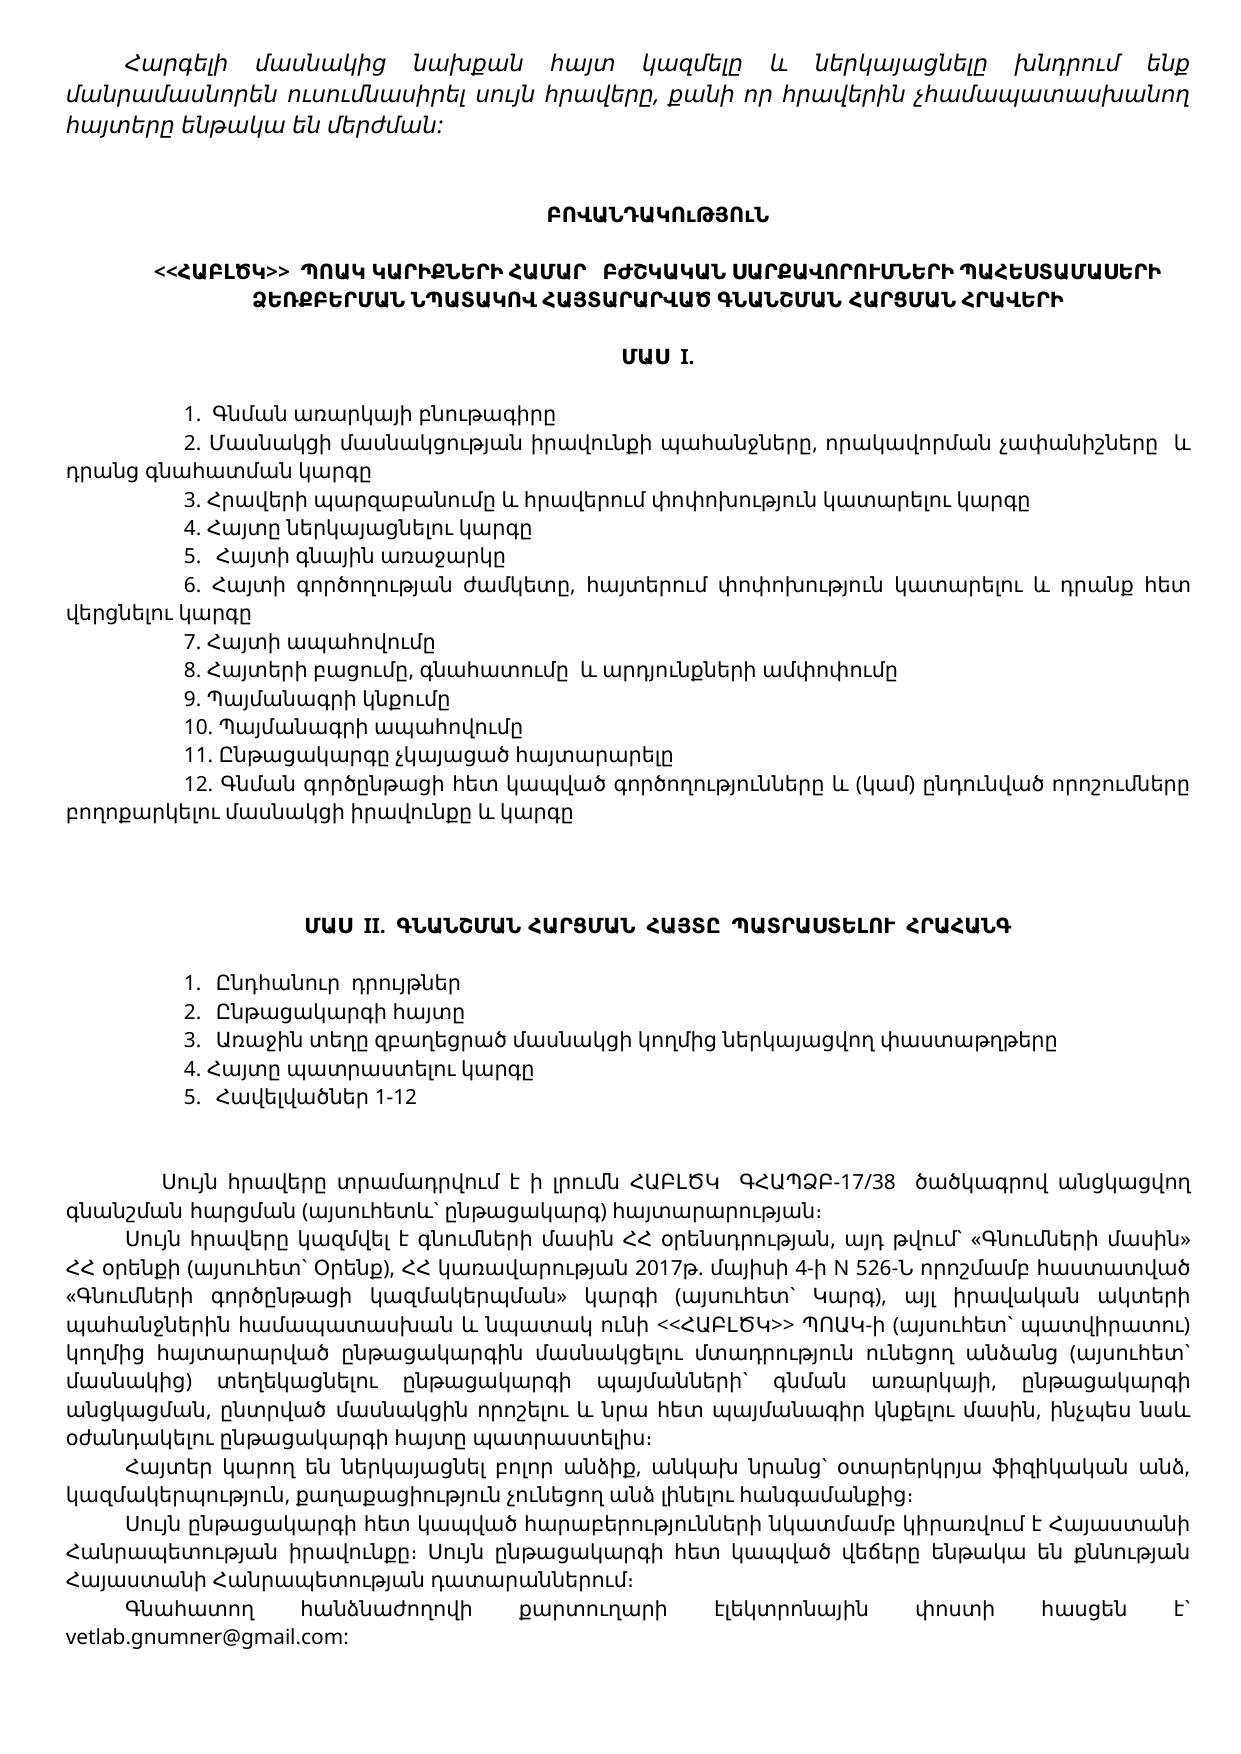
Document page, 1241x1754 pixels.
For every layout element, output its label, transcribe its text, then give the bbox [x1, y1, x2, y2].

text 6. Հայտի գործողության ժամկետը, հայտերում փոփոխություն կատարելու և դրանք հետ վերցնելու կարգը [66, 570, 1191, 627]
text 2. Մասնակցի մասնակցության իրավունքի պահանջները, որակավորման չափանիշները և դրանց գնահատման կարգը [66, 428, 1191, 485]
text 5. Հայտի գնային առաջարկը [66, 542, 1191, 570]
text 9. Պայմանագրի կնքումը [66, 684, 1191, 712]
text Սույն հրավերը տրամադրվում է ի լրումն ՀԱԲԼԾԿ ԳՀԱՊՁԲ-17/38 ծածկագրով անցկացվող գնանշման հարցման (այսուհետև` ընթացակարգ) հայտարարության։ [66, 1167, 1191, 1224]
text 4. Հայտը ներկայացնելու կարգը [66, 513, 1191, 542]
text Հայտեր կարող են ներկայացնել բոլոր անձիք, անկախ նրանց` օտարերկրյա ֆիզիկական անձ, կազմակերպություն, քաղաքացիություն չունեցող անձ լինելու հանգամանքից։ [66, 1452, 1191, 1509]
text Հարգելի մասնակից նախքան հայտ կազմելը և ներկայացնելը խնդրում ենք մանրամասնորեն ուսումնասիրել սույն հրավերը, քանի որ հրավերին չհամապատասխանող հայտերը ենթակա են մերժման: [66, 47, 1191, 141]
text 3. Հրավերի պարզաբանումը և հրավերում փոփոխություն կատարելու կարգը [66, 485, 1191, 513]
text Գնահատող հանձնաժողովի քարտուղարի էլեկտրոնային փոստի հասցեն է` vetlab.gnumner@gmail.com: [66, 1594, 1191, 1651]
text Սույն ընթացակարգի հետ կապված հարաբերությունների նկատմամբ կիրառվում է Հայաստանի Հանրապետության իրավունքը։ Սույն ընթացակարգի հետ կապված վեճերը ենթակա են քննության Հայաստանի Հանրապետության դատարաններում։ [66, 1509, 1191, 1594]
text ՄԱՍ I. [66, 342, 1191, 371]
text 2. Ընթացակարգի հայտը [66, 997, 1191, 1025]
text ՁԵՌՔԲԵՐՄԱՆ ՆՊԱՏԱԿՈՎ ՀԱՅՏԱՐԱՐՎԱԾ ԳՆԱՆՇՄԱՆ ՀԱՐՑՄԱՆ ՀՐԱՎԵՐԻ [66, 286, 1191, 314]
text ՄԱՍ II. ԳՆԱՆՇՄԱՆ ՀԱՐՑՄԱՆ ՀԱՅՏԸ ՊԱՏՐԱՍՏԵԼՈՒ ՀՐԱՀԱՆԳ [66, 912, 1191, 940]
text 4. Հայտը պատրաստելու կարգը [184, 1054, 1191, 1082]
text 12. Գնման գործընթացի հետ կապված գործողությունները և (կամ) ընդունված որոշումները բողոքարկելու մասնակցի իրավունքը և կարգը [66, 769, 1191, 826]
text 7. Հայտի ապահովումը [66, 627, 1191, 655]
text ԲՈՎԱՆԴԱԿՈւԹՅՈւՆ [66, 200, 1191, 229]
text 5. Հավելվածներ 1-12 [66, 1082, 1191, 1111]
text 1. Ընդհանուր դրույթներ [66, 968, 1191, 997]
text Սույն հրավերը կազմվել է գնումների մասին ՀՀ օրենսդրության, այդ թվում` «Գնումների մասին» ՀՀ օրենքի (այսուհետ` Օրենք), ՀՀ կառավարության 2017թ. մայիսի 4-ի N 526-Ն որոշմամբ հաստատված «Գնումների գործընթացի կազմակերպման» կարգի (այսուհետ` Կարգ), այլ իրավական ակտերի պահանջներին համապատասխան և նպատակ ունի <<ՀԱԲԼԾԿ>> ՊՈԱԿ-ի (այսուհետ` պատվիրատու) կողմից հայտարարված ընթացակարգին մասնակցելու մտադրություն ունեցող անձանց (այսուհետ` մասնակից) տեղեկացնելու ընթացակարգի պայմանների` գնման առարկայի, ընթացակարգի անցկացման, ընտրված մասնակցին որոշելու և նրա հետ պայմանագիր կնքելու մասին, ինչպես նաև օժանդակելու ընթացակարգի հայտը պատրաստելիս։ [66, 1224, 1191, 1452]
text 1. Գնման առարկայի բնութագիրը [66, 399, 1191, 428]
text 10. Պայմանագրի ապահովումը [66, 712, 1191, 741]
text 11. Ընթացակարգը չկայացած հայտարարելը [66, 741, 1191, 769]
text 8. Հայտերի բացումը, գնահատումը և արդյունքների ամփոփումը [66, 655, 1191, 684]
text 3. Առաջին տեղը զբաղեցրած մասնակցի կողմից ներկայացվող փաստաթղթերը [184, 1025, 1191, 1054]
text <<ՀԱԲԼԾԿ>> ՊՈԱԿ ԿԱՐԻՔՆԵՐԻ ՀԱՄԱՐ ԲԺՇԿԱԿԱՆ ՍԱՐՔԱՎՈՐՈՒՄՆԵՐԻ ՊԱՀԵՍՏԱՄԱՍԵՐԻ [66, 257, 1191, 286]
